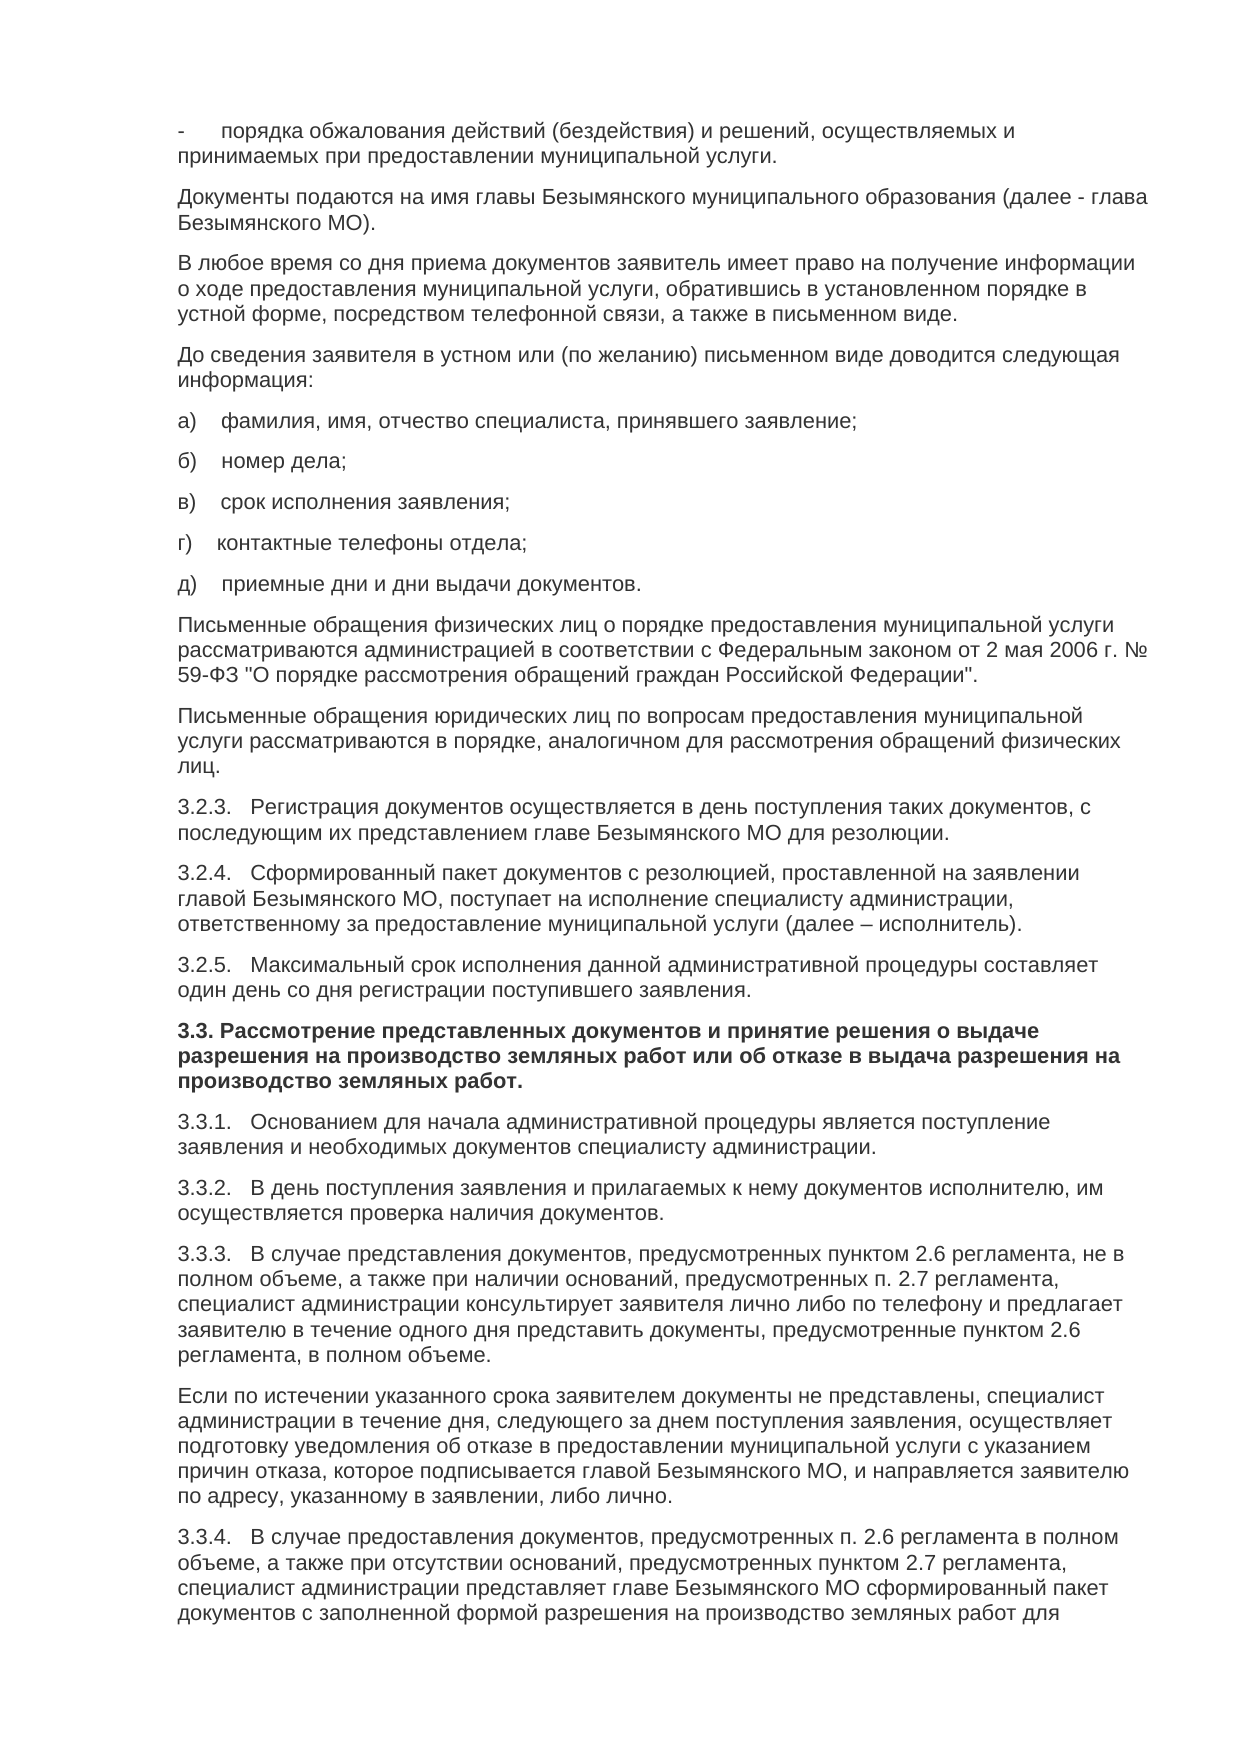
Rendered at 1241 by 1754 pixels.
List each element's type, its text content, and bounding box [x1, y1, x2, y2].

text 3.2.4. Сформированный пакет документов с резолюцией, проставленной на заявлении главой Безымянского МО, поступает на исполнение специалисту администрации, ответственному за предоставление муниципальной услуги (далее – исполнитель). [177, 860, 1152, 936]
text 3.2.3. Регистрация документов осуществляется в день поступления таких документов, с последующим их представлением главе Безымянского МО для резолюции. [177, 794, 1152, 844]
text Письменные обращения юридических лиц по вопросам предоставления муниципальной услуги рассматриваются в порядке, аналогичном для рассмотрения обращений физических лиц. [177, 703, 1152, 778]
text - порядка обжалования действий (бездействия) и решений, осуществляемых и принимаемых при предоставлении муниципальной услуги. [177, 118, 1152, 168]
text Письменные обращения физических лиц о порядке предоставления муниципальной услуги рассматриваются администрацией в соответствии с Федеральным законом от 2 мая 2006 г. № 59-ФЗ "О порядке рассмотрения обращений граждан Российской Федерации". [177, 612, 1152, 687]
text Документы подаются на имя главы Безымянского муниципального образования (далее - глава Безымянского МО). [177, 184, 1152, 234]
text б) номер дела; [177, 448, 1152, 473]
text д) приемные дни и дни выдачи документов. [177, 571, 1152, 596]
text Если по истечении указанного срока заявителем документы не представлены, специалист администрации в течение дня, следующего за днем поступления заявления, осуществляет подготовку уведомления об отказе в предоставлении муниципальной услуги с указанием причин отказа, которое подписывается главой Безымянского МО, и направляется заявителю по адресу, указанному в заявлении, либо лично. [177, 1382, 1152, 1508]
text 3.3.2. В день поступления заявления и прилагаемых к нему документов исполнителю, им осуществляется проверка наличия документов. [177, 1175, 1152, 1225]
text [177, 1524, 1152, 1625]
text До сведения заявителя в устном или (по желанию) письменном виде доводится следующая информация: [177, 341, 1152, 392]
text а) фамилия, имя, отчество специалиста, принявшего заявление; [177, 407, 1152, 433]
text 3.2.5. Максимальный срок исполнения данной административной процедуры составляет один день со дня регистрации поступившего заявления. [177, 951, 1152, 1002]
text 3.3.1. Основанием для начала административной процедуры является поступление заявления и необходимых документов специалисту администрации. [177, 1109, 1152, 1159]
text в) срок исполнения заявления; [177, 489, 1152, 514]
text В любое время со дня приема документов заявитель имеет право на получение информации о ходе предоставления муниципальной услуги, обратившись в установленном порядке в устной форме, посредством телефонной связи, а также в письменном виде. [177, 250, 1152, 326]
text 3.3. Рассмотрение представленных документов и принятие решения о выдаче разрешения на производство земляных работ или об отказе в выдача разрешения на производство земляных работ. [177, 1017, 1152, 1093]
text г) контактные телефоны отдела; [177, 530, 1152, 555]
text 3.3.3. В случае представления документов, предусмотренных пунктом 2.6 регламента, не в полном объеме, а также при наличии оснований, предусмотренных п. 2.7 регламента, специалист администрации консультирует заявителя лично либо по телефону и предлагает заявителю в течение одного дня представить документы, предусмотренные пунктом 2.6 регламента, в полном объеме. [177, 1241, 1152, 1367]
